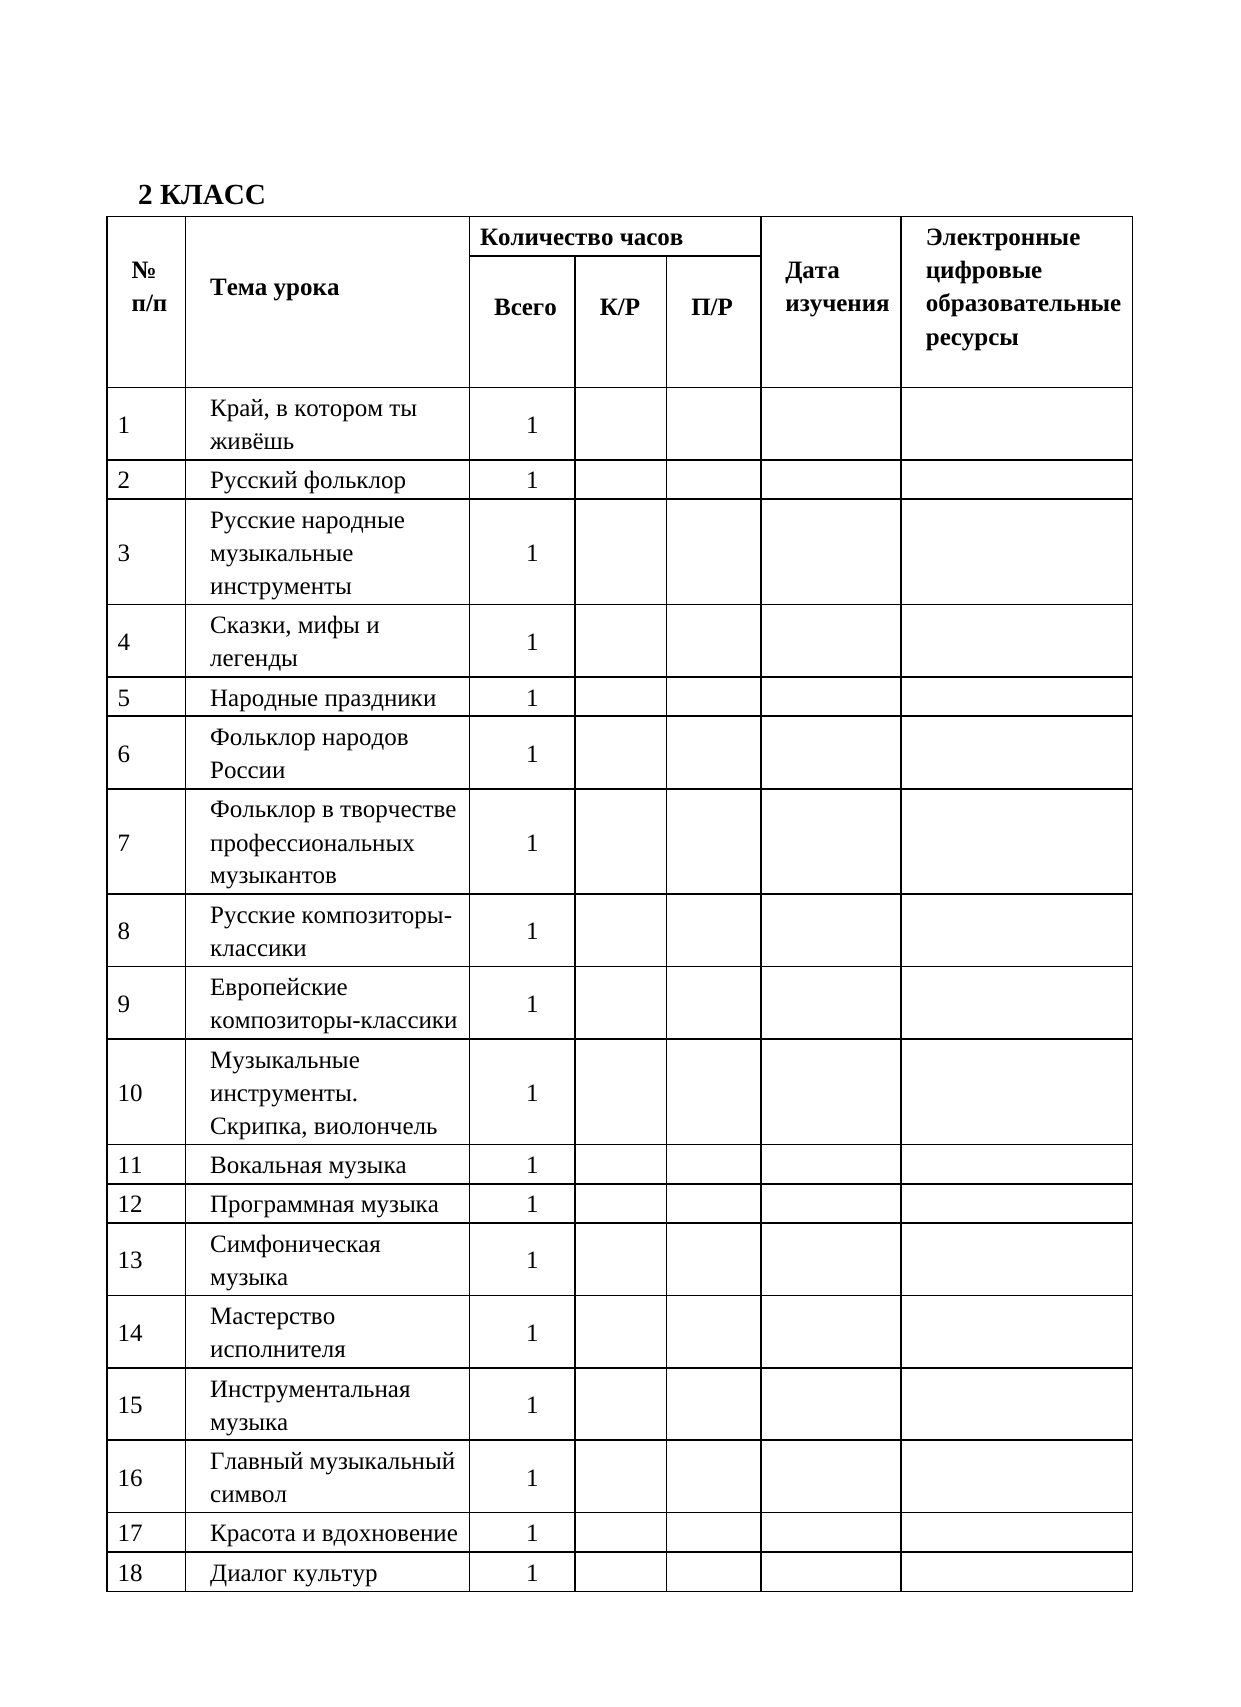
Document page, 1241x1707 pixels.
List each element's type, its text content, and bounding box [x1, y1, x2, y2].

table_cell [902, 1369, 1132, 1439]
table_cell [667, 461, 760, 498]
table_cell [667, 1145, 760, 1183]
table_cell [762, 1185, 900, 1222]
table_cell [762, 500, 900, 604]
table_cell Главный музыкальный символ [186, 1441, 469, 1512]
table_cell 1 [470, 605, 574, 676]
table_cell 1 [470, 1513, 574, 1551]
table_cell [902, 1296, 1132, 1367]
table_cell [762, 895, 900, 966]
table_cell 1 [470, 388, 574, 459]
table_cell [902, 605, 1132, 676]
table_cell Красота и вдохновение [186, 1513, 469, 1551]
table_cell [902, 967, 1132, 1038]
table_cell [902, 895, 1132, 966]
table_cell Мастерство исполнителя [186, 1296, 469, 1367]
table_cell [576, 1553, 666, 1591]
table_cell 1 [470, 1224, 574, 1294]
table_cell 1 [470, 1185, 574, 1222]
table_cell 10 [108, 1040, 185, 1143]
table_cell Симфоническая музыка [186, 1224, 469, 1294]
table_cell [762, 678, 900, 715]
table_cell Инструментальная музыка [186, 1369, 469, 1439]
table_cell [762, 388, 900, 459]
table_cell [576, 790, 666, 893]
table_cell Программная музыка [186, 1185, 469, 1222]
table_cell [576, 1513, 666, 1551]
table_cell [576, 1224, 666, 1294]
table_cell [667, 895, 760, 966]
table_cell [576, 1296, 666, 1367]
table_cell 5 [108, 678, 185, 715]
table_cell 17 [108, 1513, 185, 1551]
table_cell 6 [108, 717, 185, 788]
table_cell [667, 678, 760, 715]
table_cell [902, 678, 1132, 715]
table_cell Всего [470, 257, 574, 386]
table_cell 16 [108, 1441, 185, 1512]
table_cell [576, 717, 666, 788]
table_cell Фольклор народов России [186, 717, 469, 788]
table_cell 1 [470, 1296, 574, 1367]
table_cell [902, 461, 1132, 498]
table_cell [762, 1513, 900, 1551]
table_cell 1 [470, 717, 574, 788]
table_cell [762, 1369, 900, 1439]
table_cell [576, 500, 666, 604]
table_header Электронные цифровые образовательные ресурсы [902, 217, 1132, 386]
table_cell [902, 388, 1132, 459]
table_cell [762, 461, 900, 498]
table_cell [667, 1369, 760, 1439]
table_cell 1 [108, 388, 185, 459]
table_cell [902, 1224, 1132, 1294]
table_cell 1 [470, 895, 574, 966]
table_cell 9 [108, 967, 185, 1038]
table_cell [667, 1513, 760, 1551]
table_cell [667, 1553, 760, 1591]
table_cell Диалог культур [186, 1553, 469, 1591]
table_cell 1 [470, 1553, 574, 1591]
table_cell Народные праздники [186, 678, 469, 715]
table_cell 11 [108, 1145, 185, 1183]
table_header Количество часов [470, 217, 760, 255]
table_cell Европейские композиторы-классики [186, 967, 469, 1038]
table_cell 4 [108, 605, 185, 676]
table_cell Сказки, мифы и легенды [186, 605, 469, 676]
table_cell [762, 1040, 900, 1143]
table_cell [576, 1040, 666, 1143]
table_cell [667, 1185, 760, 1222]
table_cell [576, 605, 666, 676]
table_cell Фольклор в творчестве профессиональных музыкантов [186, 790, 469, 893]
table_cell [902, 1553, 1132, 1591]
table_header Дата изучения [762, 217, 900, 386]
table_cell [576, 1441, 666, 1512]
table_cell 7 [108, 790, 185, 893]
table_cell [902, 1441, 1132, 1512]
table_cell 8 [108, 895, 185, 966]
table_cell Вокальная музыка [186, 1145, 469, 1183]
table_header № п/п [108, 217, 185, 386]
table_cell 2 [108, 461, 185, 498]
table_cell Русский фольклор [186, 461, 469, 498]
table_cell 1 [470, 1441, 574, 1512]
table_cell [576, 895, 666, 966]
table_cell [576, 967, 666, 1038]
table_cell [762, 1296, 900, 1367]
text 2 КЛАСС [131, 177, 1122, 211]
table_cell [762, 605, 900, 676]
table_cell [902, 1040, 1132, 1143]
table_cell 1 [470, 1040, 574, 1143]
table_cell [667, 1224, 760, 1294]
table_cell [667, 1441, 760, 1512]
table_cell Русские композиторы-классики [186, 895, 469, 966]
table_cell [762, 717, 900, 788]
table_cell 13 [108, 1224, 185, 1294]
table_cell [576, 1185, 666, 1222]
table_cell [902, 1145, 1132, 1183]
table_cell К/Р [576, 257, 666, 386]
table_cell [576, 1369, 666, 1439]
table_cell [762, 967, 900, 1038]
table_cell 1 [470, 500, 574, 604]
table_cell [667, 717, 760, 788]
table_cell [576, 678, 666, 715]
table_cell [902, 500, 1132, 604]
table_cell [762, 1553, 900, 1591]
table_cell 1 [470, 1369, 574, 1439]
table_cell [576, 1145, 666, 1183]
table_cell Музыкальные инструменты. Скрипка, виолончель [186, 1040, 469, 1143]
table_cell 1 [470, 461, 574, 498]
table_cell [667, 605, 760, 676]
table_cell 3 [108, 500, 185, 604]
table_cell П/Р [667, 257, 760, 386]
table_cell 14 [108, 1296, 185, 1367]
table_cell Край, в котором ты живёшь [186, 388, 469, 459]
table_cell [667, 388, 760, 459]
table_cell [902, 1513, 1132, 1551]
table_cell [762, 1441, 900, 1512]
table_cell [762, 1145, 900, 1183]
table_cell [667, 500, 760, 604]
table_cell 18 [108, 1553, 185, 1591]
table_cell [667, 1296, 760, 1367]
table_cell [667, 1040, 760, 1143]
table_cell [902, 1185, 1132, 1222]
table_cell 15 [108, 1369, 185, 1439]
table_header Тема урока [186, 217, 469, 386]
table_cell [762, 1224, 900, 1294]
table_cell 1 [470, 678, 574, 715]
table_cell [902, 790, 1132, 893]
table_cell [576, 461, 666, 498]
table_cell [576, 388, 666, 459]
table_cell 1 [470, 967, 574, 1038]
table_cell 1 [470, 1145, 574, 1183]
table_cell [902, 717, 1132, 788]
table_cell 12 [108, 1185, 185, 1222]
table_cell [667, 967, 760, 1038]
table_cell [762, 790, 900, 893]
table_cell [667, 790, 760, 893]
table_cell Русские народные музыкальные инструменты [186, 500, 469, 604]
table_cell 1 [470, 790, 574, 893]
